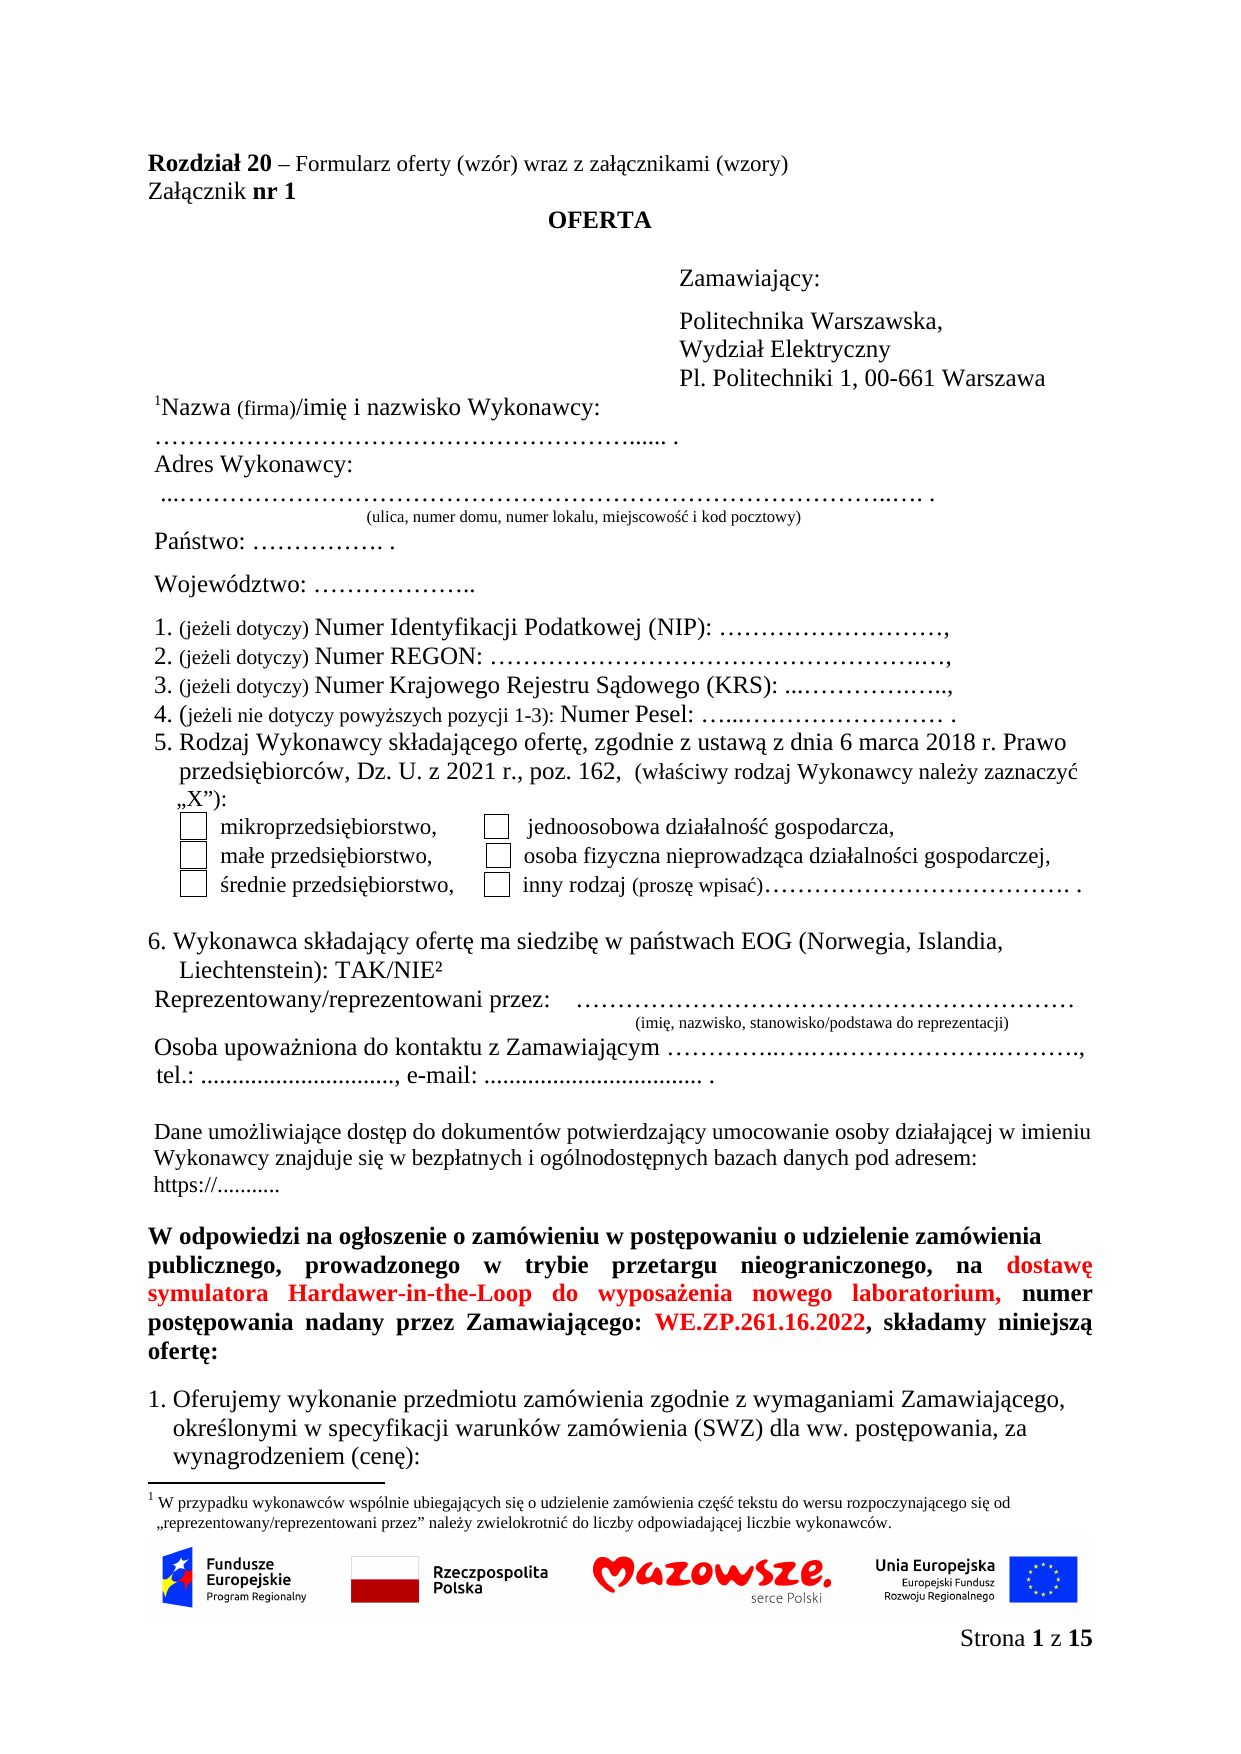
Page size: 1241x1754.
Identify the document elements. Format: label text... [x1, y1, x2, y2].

text 4. (jeżeli nie dotyczy powyższych pozycji 1-3): Numer Pesel: …...…………………… . [148, 699, 1093, 727]
text określonymi w specyfikacji warunków zamówienia (SWZ) dla ww. postępowania, za [148, 1413, 1093, 1441]
text 6. Wykonawca składający ofertę ma siedzibę w państwach EOG (Norwegia, Islandia, [148, 926, 1093, 955]
text …………………………………………………...... . [148, 421, 1093, 449]
text Adres Wykonawcy: [148, 449, 1093, 478]
text Państwo: ……………. . [148, 526, 1093, 555]
text Wydział Elektryczny [148, 334, 1093, 363]
text „X”): [148, 785, 1093, 811]
text 2. (jeżeli dotyczy) Numer REGON: …………………………………………….…, [148, 641, 1093, 670]
subtitle Zamawiający: [148, 263, 1093, 291]
text Rozdział 20 – Formularz oferty (wzór) wraz z załącznikami (wzory) [148, 148, 1093, 176]
text Reprezentowany/reprezentowani przez: …………………………………………………… [148, 984, 1093, 1012]
text ...…………………………………………………………………………..…. . [148, 478, 1093, 507]
text Liechtenstein): TAK/NIE² [148, 955, 1093, 984]
text mikroprzedsiębiorstwo, jednoosobowa działalność gospodarcza, [148, 811, 1093, 840]
text średnie przedsiębiorstwo, inny rodzaj (proszę wpisać)………………………………. . [148, 869, 1093, 897]
text Pl. Politechniki 1, 00-661 Warszawa [148, 363, 1093, 392]
text małe przedsiębiorstwo, osoba fizyczna nieprowadząca działalności gospodarczej, [148, 840, 1093, 869]
text Wykonawcy znajduje się w bezpłatnych i ogólnodostępnych bazach danych pod adresem: [148, 1144, 1093, 1171]
text 1. Oferujemy wykonanie przedmiotu zamówienia zgodnie z wymaganiami Zamawiającego, [148, 1384, 1093, 1413]
text 5. Rodzaj Wykonawcy składającego ofertę, zgodnie z ustawą z dnia 6 marca 2018 r. Prawo [148, 727, 1093, 756]
text Dane umożliwiające dostęp do dokumentów potwierdzający umocowanie osoby działającej w imieniu [148, 1118, 1093, 1144]
text Oferta [148, 205, 1093, 234]
picture [147, 1532, 1093, 1623]
text Załącznik nr 1 [148, 176, 1093, 205]
text 3. (jeżeli dotyczy) Numer Krajowego Rejestru Sądowego (KRS): ...………….….., [148, 670, 1093, 699]
text Osoba upoważniona do kontaktu z Zamawiającym …………..….….……………….………., [148, 1032, 1093, 1060]
text wynagrodzeniem (cenę): [148, 1441, 1093, 1470]
text W odpowiedzi na ogłoszenie o zamówieniu w postępowaniu o udzielenie zamówienia [148, 1221, 1093, 1250]
text przedsiębiorców, Dz. U. z 2021 r., poz. 162, (właściwy rodzaj Wykonawcy należy zaznaczyć [148, 756, 1093, 785]
text Województwo: ……………….. [148, 569, 1093, 598]
text 1. (jeżeli dotyczy) Numer Identyfikacji Podatkowej (NIP): ………………………, [148, 612, 1093, 641]
text (ulica, numer domu, numer lokalu, miejscowość i kod pocztowy) [148, 507, 1093, 526]
text tel.: ..............................., e-mail: ................................... . [148, 1060, 1093, 1089]
text (imię, nazwisko, stanowisko/podstawa do reprezentacji) [148, 1012, 1093, 1032]
text Politechnika Warszawska, [148, 306, 1093, 334]
text https://........... [148, 1171, 1093, 1197]
text Nazwa (firma)/imię i nazwisko Wykonawcy: [148, 392, 1093, 421]
text publicznego, prowadzonego w trybie przetargu nieograniczonego, na dostawę symulatora Hardawer-in-the-Loop do wyposażenia nowego laboratorium, numer postępowania nadany przez Zamawiającego: WE.ZP.261.16.2022, składamy niniejszą ofertę: [148, 1250, 1093, 1365]
